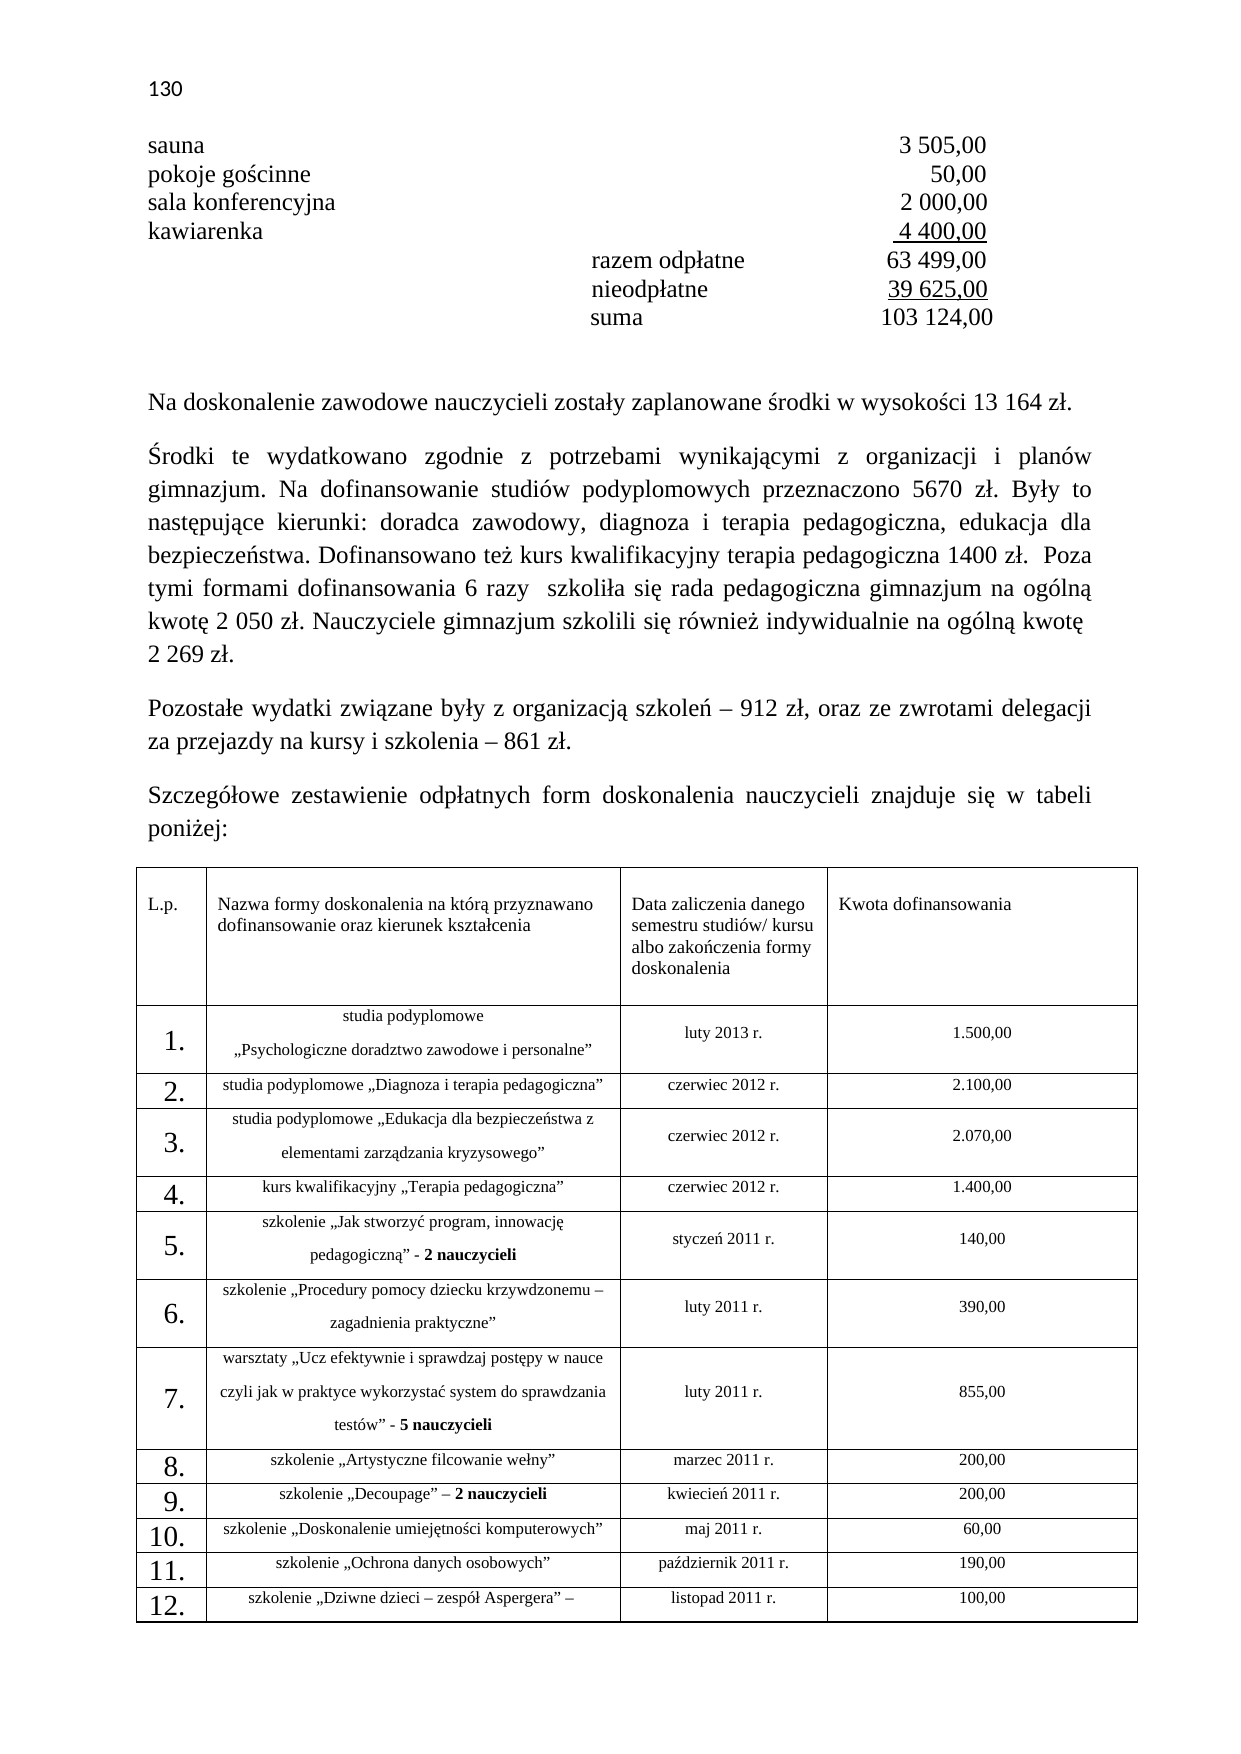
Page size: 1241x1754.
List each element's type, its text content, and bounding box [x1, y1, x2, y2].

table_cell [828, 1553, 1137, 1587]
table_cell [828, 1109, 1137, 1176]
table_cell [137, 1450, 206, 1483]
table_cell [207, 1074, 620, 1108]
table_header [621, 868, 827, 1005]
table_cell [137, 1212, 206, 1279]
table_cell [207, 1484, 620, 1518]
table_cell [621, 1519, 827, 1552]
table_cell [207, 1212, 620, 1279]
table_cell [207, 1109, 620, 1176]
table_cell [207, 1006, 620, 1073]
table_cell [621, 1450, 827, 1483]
text pokoje gościnne 50,00 sala konferencyjna 2 000,00 kawiarenka 4 400,00 razem odpłatne 63 499,00 nieodpłatne 39 625,00 suma 103 124,00 [148, 159, 1092, 331]
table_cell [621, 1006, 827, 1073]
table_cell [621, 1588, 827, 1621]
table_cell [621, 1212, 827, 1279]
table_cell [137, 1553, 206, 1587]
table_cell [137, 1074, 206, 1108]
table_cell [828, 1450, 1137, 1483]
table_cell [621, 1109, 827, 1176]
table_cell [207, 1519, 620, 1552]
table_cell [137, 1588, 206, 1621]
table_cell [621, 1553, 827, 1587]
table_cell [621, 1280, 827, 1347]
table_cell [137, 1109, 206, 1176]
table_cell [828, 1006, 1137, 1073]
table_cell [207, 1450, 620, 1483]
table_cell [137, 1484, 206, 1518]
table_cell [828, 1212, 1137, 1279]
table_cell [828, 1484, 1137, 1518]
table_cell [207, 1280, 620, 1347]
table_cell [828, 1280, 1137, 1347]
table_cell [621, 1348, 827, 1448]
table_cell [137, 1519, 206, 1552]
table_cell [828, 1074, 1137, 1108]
text sauna 3 505,00 [148, 130, 1092, 159]
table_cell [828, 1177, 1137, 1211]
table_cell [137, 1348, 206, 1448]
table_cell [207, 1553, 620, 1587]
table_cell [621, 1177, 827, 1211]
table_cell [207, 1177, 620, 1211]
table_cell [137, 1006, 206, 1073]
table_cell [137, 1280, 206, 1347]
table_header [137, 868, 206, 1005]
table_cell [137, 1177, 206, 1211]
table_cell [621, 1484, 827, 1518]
text Pozostałe wydatki związane były z organizacją szkoleń – 912 zł, oraz ze zwrotami delegacji za przejazdy na kursy i szkolenia – 861 zł. [148, 693, 1092, 754]
text Środki te wydatkowano zgodnie z potrzebami wynikającymi z organizacji i planów gimnazjum. Na dofinansowanie studiów podyplomowych przeznaczono 5670 zł. Były to następujące kierunki: doradca zawodowy, diagnoza i terapia pedagogiczna, edukacja dla bezpieczeństwa. Dofinansowano też kurs kwalifikacyjny terapia pedagogiczna 1400 zł. Poza tymi formami dofinansowania 6 razy szkoliła się rada pedagogiczna gimnazjum na ogólną kwotę 2 050 zł. Nauczyciele gimnazjum szkolili się również indywidualnie na ogólną kwotę 2 269 zł. [148, 441, 1092, 668]
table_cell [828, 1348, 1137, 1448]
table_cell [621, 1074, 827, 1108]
text Szczegółowe zestawienie odpłatnych form doskonalenia nauczycieli znajduje się w tabeli poniżej: [148, 780, 1092, 841]
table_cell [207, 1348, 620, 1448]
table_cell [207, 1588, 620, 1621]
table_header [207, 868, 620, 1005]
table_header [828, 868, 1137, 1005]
text Na doskonalenie zawodowe nauczycieli zostały zaplanowane środki w wysokości 13 164 zł. [148, 387, 1092, 416]
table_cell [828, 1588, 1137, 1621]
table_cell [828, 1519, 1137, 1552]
